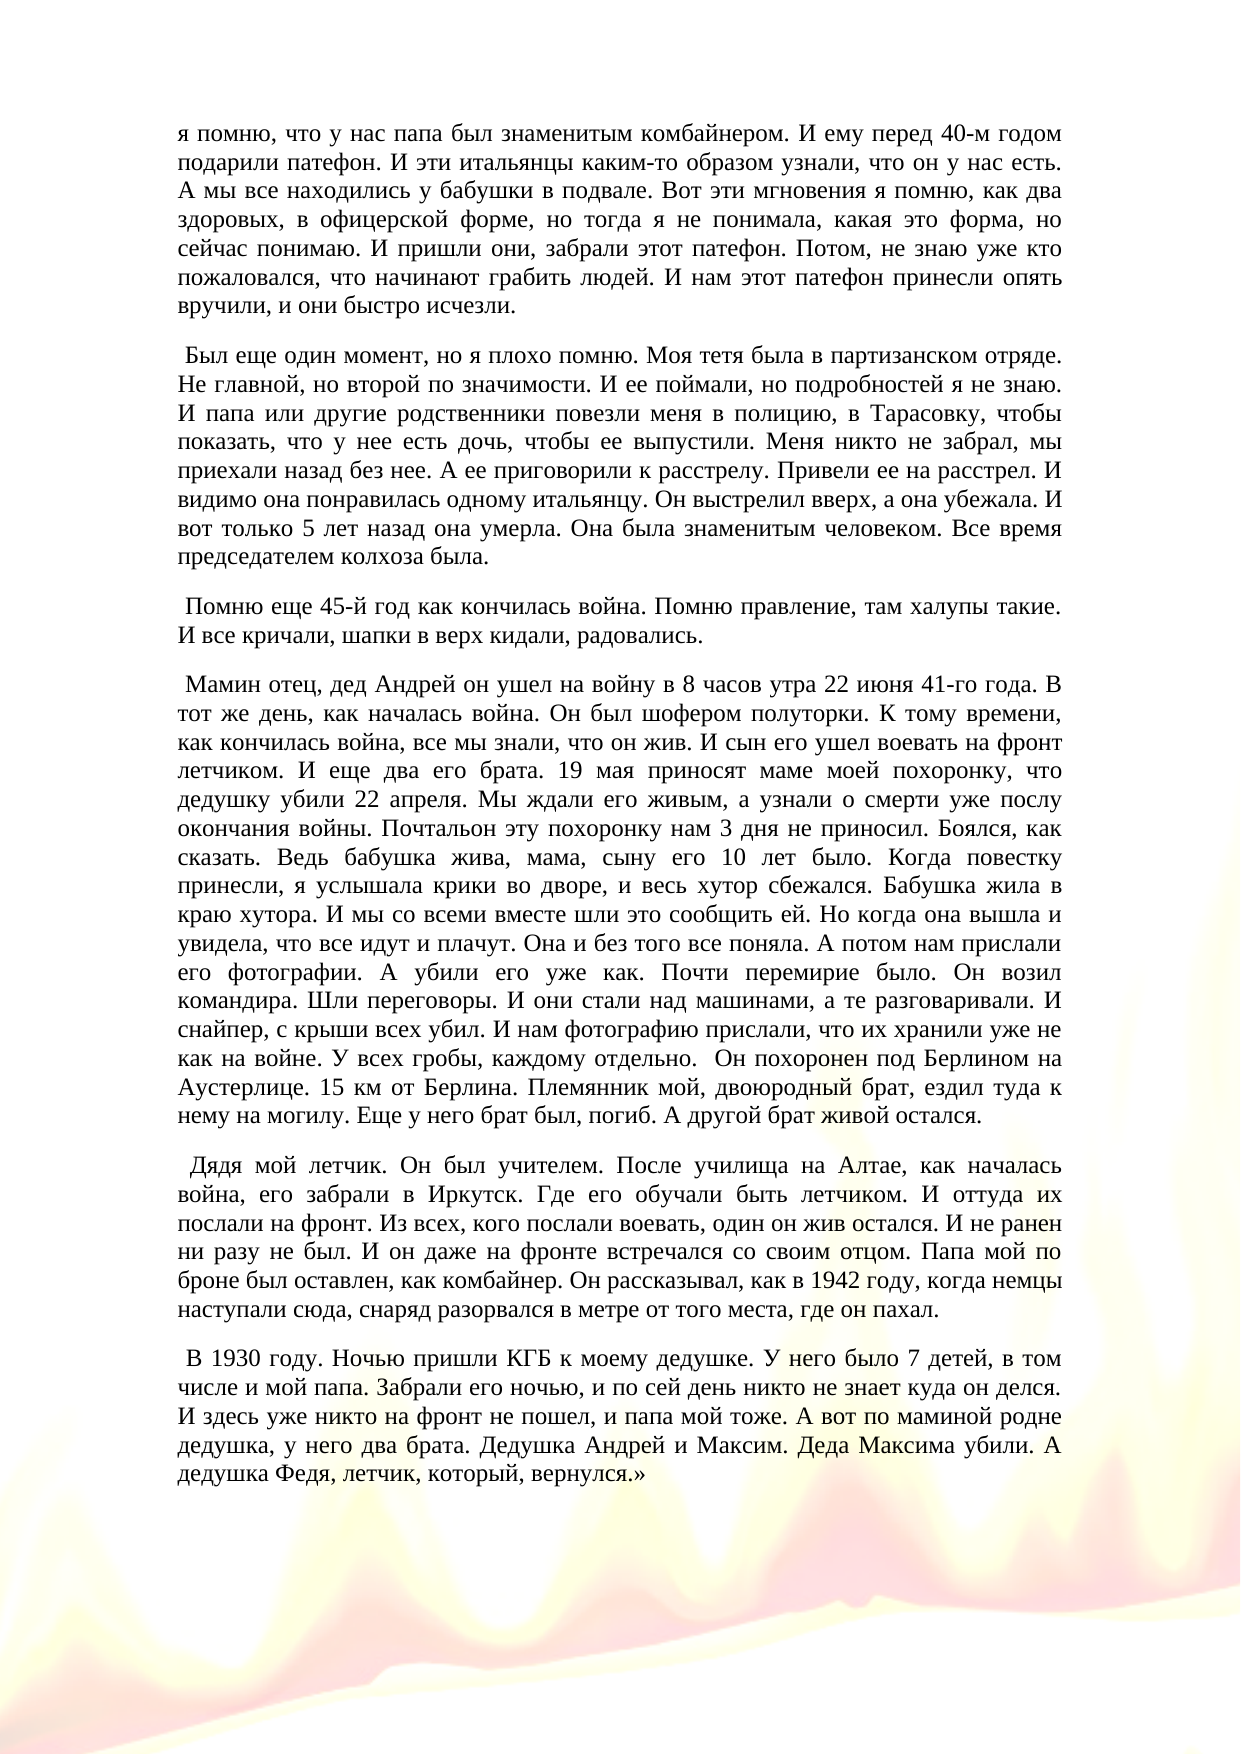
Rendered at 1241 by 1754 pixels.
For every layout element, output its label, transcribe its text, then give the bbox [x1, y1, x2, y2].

text Дядя мой летчик. Он был учителем. После училища на Алтае, как началась война, его забрали в Иркутск. Где его обучали быть летчиком. И оттуда их послали на фронт. Из всех, кого послали воевать, один он жив остался. И не ранен ни разу не был. И он даже на фронте встречался со своим отцом. Папа мой по броне был оставлен, как комбайнер. Он рассказывал, как в 1942 году, когда немцы наступали сюда, снаряд разорвался в метре от того места, где он пахал. [177, 1150, 1063, 1323]
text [177, 118, 1063, 319]
text В 1930 году. Ночью пришли КГБ к моему дедушке. У него было 7 детей, в том числе и мой папа. Забрали его ночью, и по сей день никто не знает куда он делся. И здесь уже никто на фронт не пошел, и папа мой тоже. А вот по маминой родне дедушка, у него два брата. Дедушка Андрей и Максим. Деда Максима убили. А дедушка Федя, летчик, который, вернулся.» [177, 1343, 1063, 1487]
text Мамин отец, дед Андрей он ушел на войну в 8 часов утра 22 июня 41-го года. В тот же день, как началась война. Он был шофером полуторки. К тому времени, как кончилась война, все мы знали, что он жив. И сын его ушел воевать на фронт летчиком. И еще два его брата. 19 мая приносят маме моей похоронку, что дедушку убили 22 апреля. Мы ждали его живым, а узнали о смерти уже послу окончания войны. Почтальон эту похоронку нам 3 дня не приносил. Боялся, как сказать. Ведь бабушка жива, мама, сыну его 10 лет было. Когда повестку принесли, я услышала крики во дворе, и весь хутор сбежался. Бабушка жила в краю хутора. И мы со всеми вместе шли это сообщить ей. Но когда она вышла и увидела, что все идут и плачут. Она и без того все поняла. А потом нам прислали его фотографии. А убили его уже как. Почти перемирие было. Он возил командира. Шли переговоры. И они стали над машинами, а те разговаривали. И снайпер, с крыши всех убил. И нам фотографию прислали, что их хранили уже не как на войне. У всех гробы, каждому отдельно. Он похоронен под Берлином на Аустерлице. 15 км от Берлина. Племянник мой, двоюродный брат, ездил туда к нему на могилу. Еще у него брат был, погиб. А другой брат живой остался. [177, 669, 1063, 1129]
text Помню еще 45-й год как кончилась война. Помню правление, там халупы такие. И все кричали, шапки в верх кидали, радовались. [177, 591, 1063, 648]
text Был еще один момент, но я плохо помню. Моя тетя была в партизанском отряде. Не главной, но второй по значимости. И ее поймали, но подробностей я не знаю. И папа или другие родственники повезли меня в полицию, в Тарасовку, чтобы показать, что у нее есть дочь, чтобы ее выпустили. Меня никто не забрал, мы приехали назад без нее. А ее приговорили к расстрелу. Привели ее на расстрел. И видимо она понравилась одному итальянцу. Он выстрелил вверх, а она убежала. И вот только 5 лет назад она умерла. Она была знаменитым человеком. Все время председателем колхоза была. [177, 340, 1063, 570]
